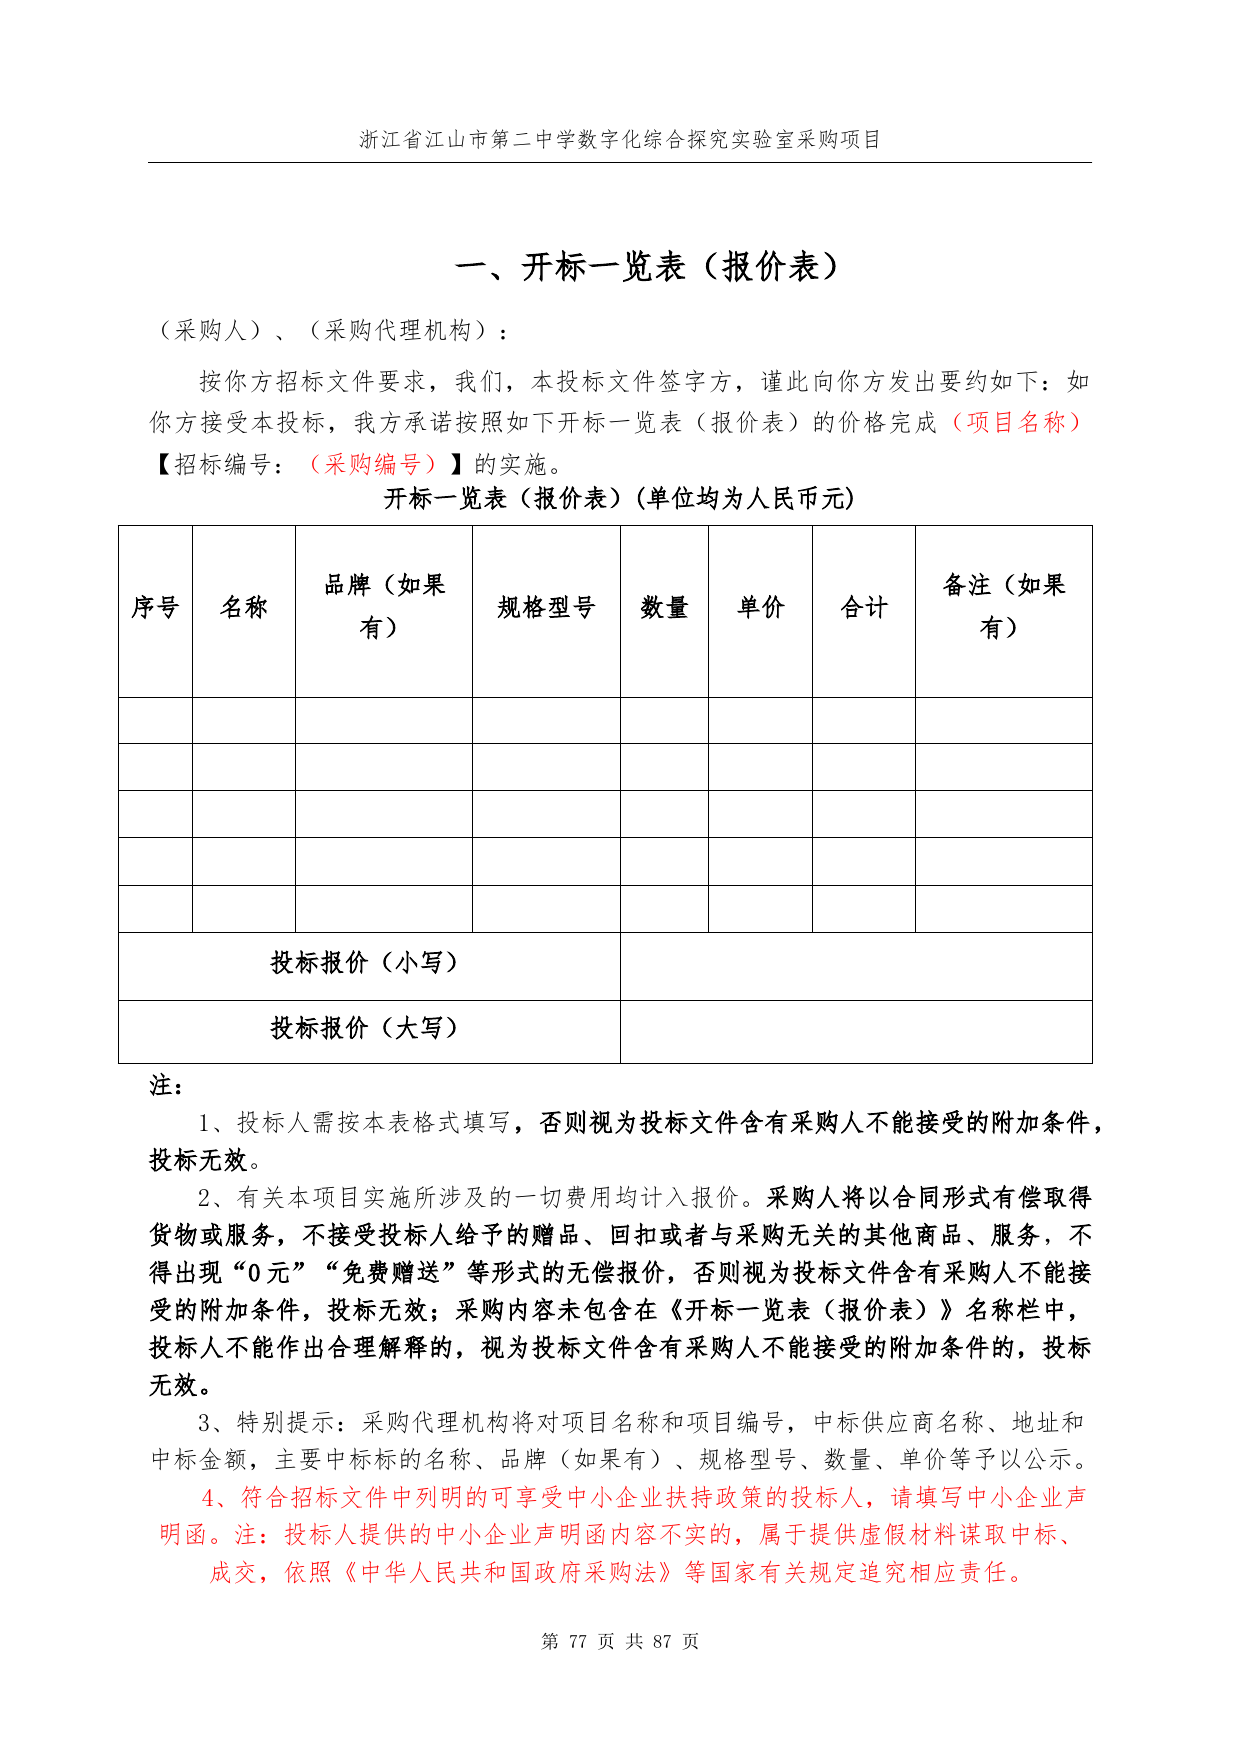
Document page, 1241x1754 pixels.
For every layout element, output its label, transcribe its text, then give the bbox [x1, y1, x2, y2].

table_cell [621, 886, 708, 932]
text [148, 1476, 1092, 1588]
text 1、投标人需按本表格式填写，否则视为投标文件含有采购人不能接受的附加条件，投标无效。 [148, 1101, 1092, 1176]
text 开标一览表（报价表）(单位均为人民币元) [148, 482, 1092, 510]
table_cell [473, 886, 620, 932]
table_cell [119, 744, 192, 790]
table_cell [916, 838, 1092, 884]
table_cell [296, 698, 472, 743]
table_cell [916, 698, 1092, 743]
table_cell [193, 698, 295, 743]
table_cell [813, 838, 915, 884]
table_header 合计 [813, 526, 915, 697]
table_cell [621, 933, 1092, 1000]
table_cell [296, 744, 472, 790]
table_cell [813, 744, 915, 790]
table_cell [916, 791, 1092, 837]
table_header 单价 [709, 526, 812, 697]
table_cell [193, 838, 295, 884]
table_cell [916, 744, 1092, 790]
text 一、开标一览表（报价表） [148, 244, 1092, 283]
table_cell [296, 791, 472, 837]
table_cell [473, 838, 620, 884]
table_cell [193, 744, 295, 790]
table_cell [813, 698, 915, 743]
table_cell 投标报价（小写） [119, 933, 620, 1000]
table_cell [621, 1001, 1092, 1062]
text （采购人）、（采购代理机构）： [148, 314, 1092, 343]
text 2、有关本项目实施所涉及的一切费用均计入报价。采购人将以合同形式有偿取得货物或服务，不接受投标人给予的赠品、回扣或者与采购无关的其他商品、服务，不得出现“0元”“免费赠送”等形式的无偿报价，否则视为投标文件含有采购人不能接受的附加条件，投标无效；采购内容未包含在《开标一览表（报价表）》名称栏中，投标人不能作出合理解释的，视为投标文件含有采购人不能接受的附加条件的，投标无效。 [148, 1176, 1092, 1401]
table_cell [193, 886, 295, 932]
table_cell [119, 698, 192, 743]
table_header 序号 [119, 526, 192, 697]
table_cell [473, 698, 620, 743]
table_header 数量 [621, 526, 708, 697]
table_cell [709, 744, 812, 790]
table_cell [813, 791, 915, 837]
table_cell [621, 744, 708, 790]
table_cell [296, 838, 472, 884]
table_header 备注（如果有） [916, 526, 1092, 697]
table_cell [621, 838, 708, 884]
table_cell [193, 791, 295, 837]
table_cell [621, 791, 708, 837]
table_cell [473, 791, 620, 837]
table_cell 投标报价（大写） [119, 1001, 620, 1062]
table_cell [119, 791, 192, 837]
text 按你方招标文件要求，我们，本投标文件签字方，谨此向你方发出要约如下：如你方接受本投标，我方承诺按照如下开标一览表（报价表）的价格完成（项目名称）【招标编号：（采购编号）】的实施。 [148, 357, 1092, 482]
table_cell [709, 698, 812, 743]
table_cell [621, 698, 708, 743]
table_cell [296, 886, 472, 932]
text 注： [148, 1064, 1092, 1101]
table_header 规格型号 [473, 526, 620, 697]
table_cell [709, 838, 812, 884]
table_cell [916, 886, 1092, 932]
table_header 名称 [193, 526, 295, 697]
table_cell [119, 886, 192, 932]
table_cell [119, 838, 192, 884]
table_cell [709, 791, 812, 837]
table_cell [473, 744, 620, 790]
table_cell [709, 886, 812, 932]
table_cell [813, 886, 915, 932]
text 3、特别提示：采购代理机构将对项目名称和项目编号，中标供应商名称、地址和中标金额，主要中标标的名称、品牌（如果有）、规格型号、数量、单价等予以公示。 [148, 1401, 1092, 1476]
table_header 品牌（如果有） [296, 526, 472, 697]
